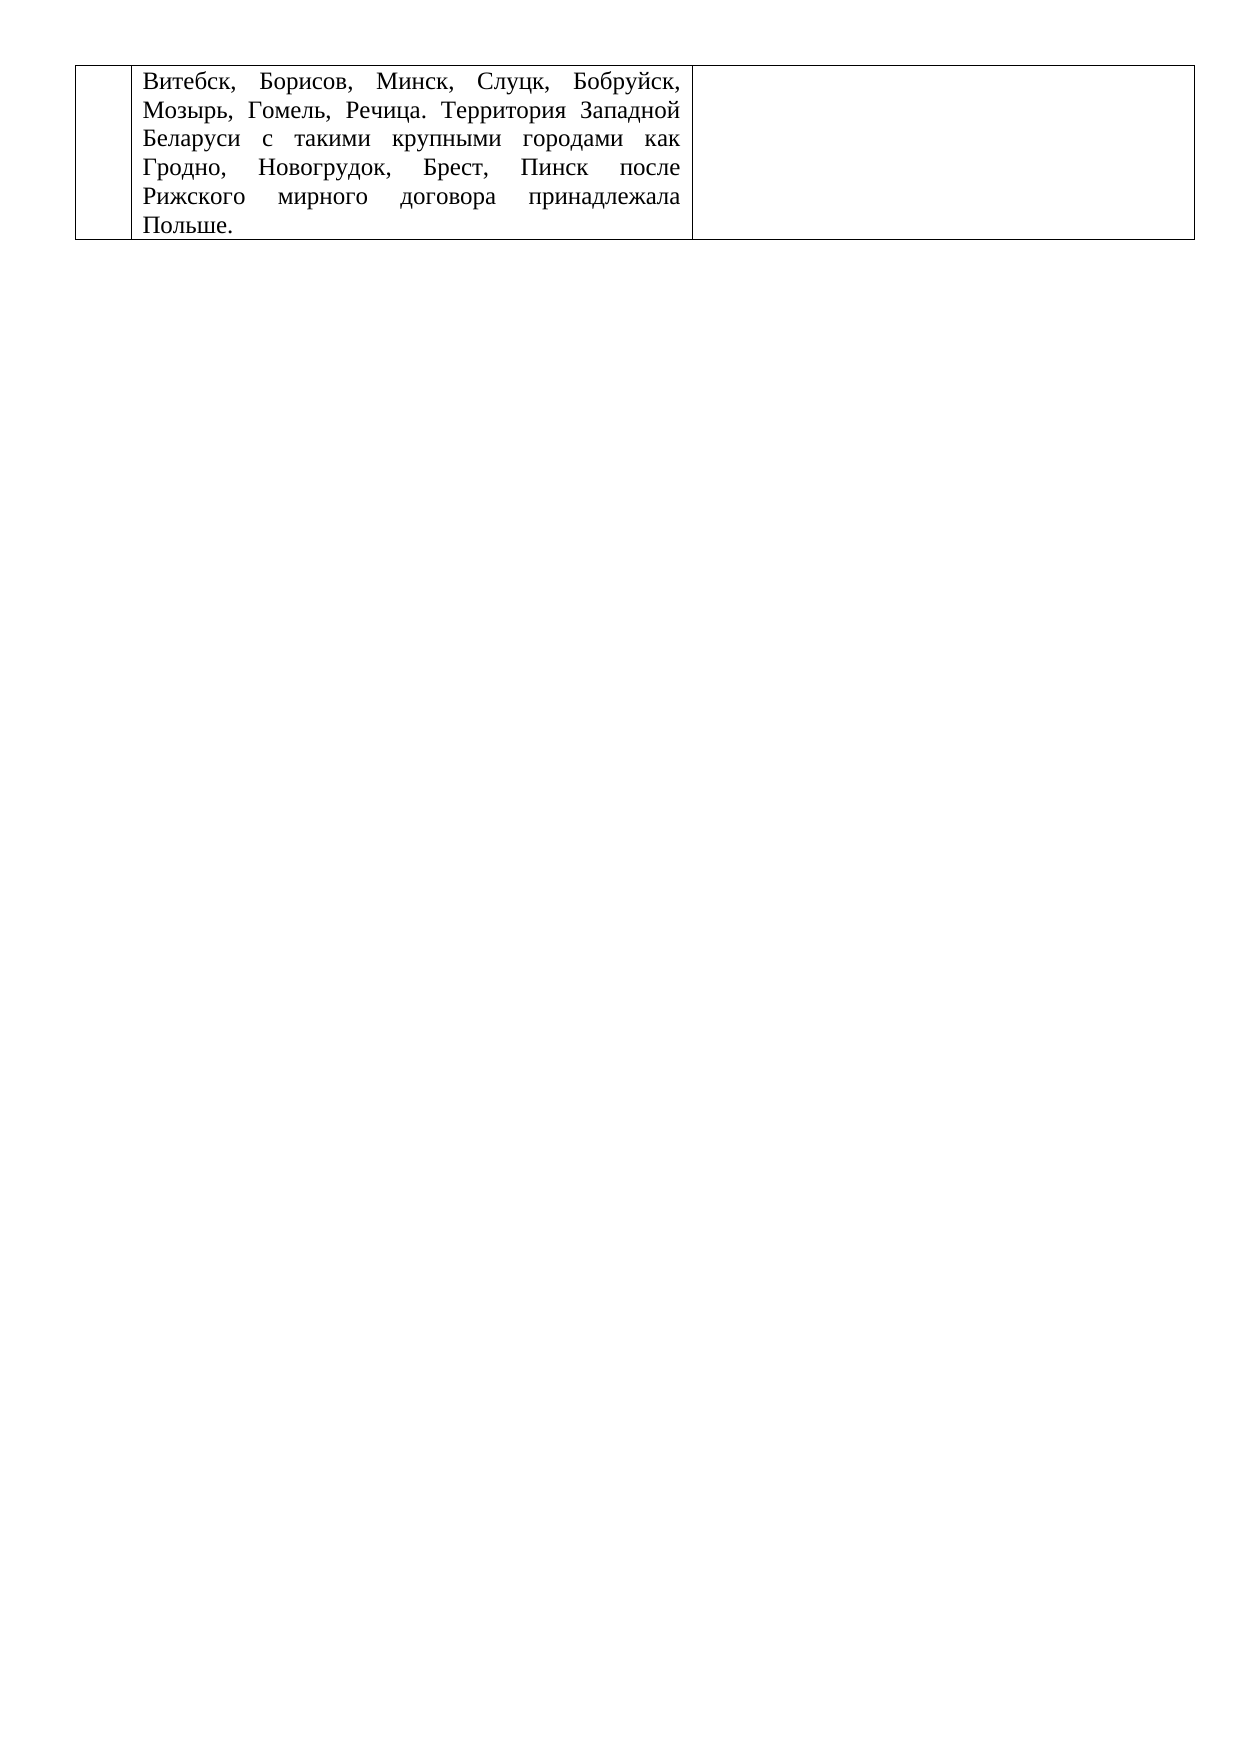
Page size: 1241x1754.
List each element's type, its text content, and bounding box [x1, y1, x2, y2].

table_cell 4. [76, 66, 131, 238]
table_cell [132, 66, 692, 238]
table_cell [693, 66, 1194, 238]
